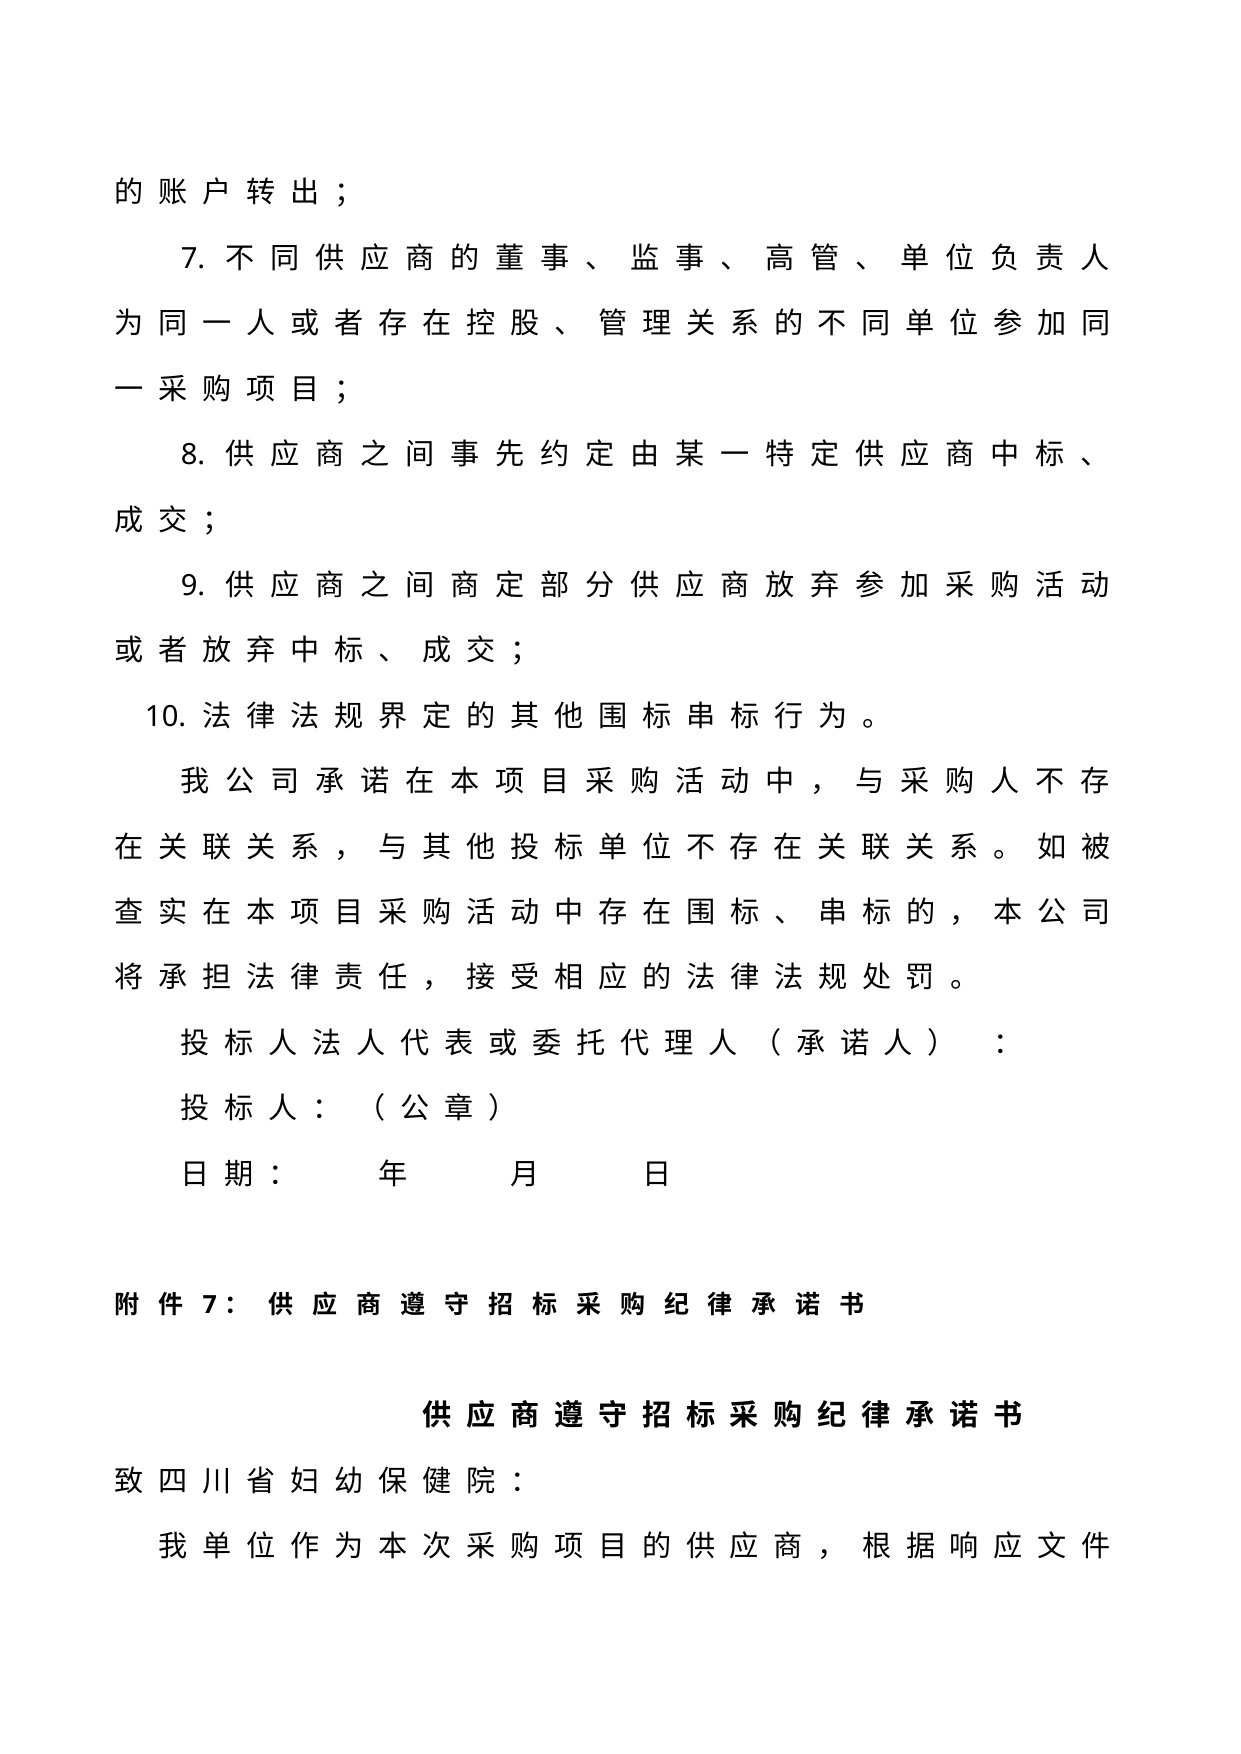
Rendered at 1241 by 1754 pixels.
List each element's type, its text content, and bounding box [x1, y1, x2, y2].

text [114, 157, 1126, 223]
text 8.供应商之间事先约定由某一特定供应商中标、成交； [114, 419, 1126, 550]
text 9.供应商之间商定部分供应商放弃参加采购活动或者放弃中标、成交； [114, 550, 1126, 681]
text 投标人：（公章） [114, 1073, 1126, 1139]
text 日期： 年 月 日 [114, 1139, 1126, 1204]
text 附件7：供应商遵守招标采购纪律承诺书 [114, 1269, 1126, 1335]
text 10.法律法规界定的其他围标串标行为。 [114, 681, 1126, 746]
text 投标人法人代表或委托代理人（承诺人） ： [114, 1008, 1126, 1073]
text 我公司承诺在本项目采购活动中，与采购人不存在关联关系，与其他投标单位不存在关联关系。如被查实在本项目采购活动中存在围标、串标的，本公司将承担法律责任，接受相应的法律法规处罚。 [114, 746, 1126, 1008]
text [114, 1380, 1126, 1576]
text 7.不同供应商的董事、监事、高管、单位负责人为同一人或者存在控股、管理关系的不同单位参加同一采购项目； [114, 223, 1126, 419]
